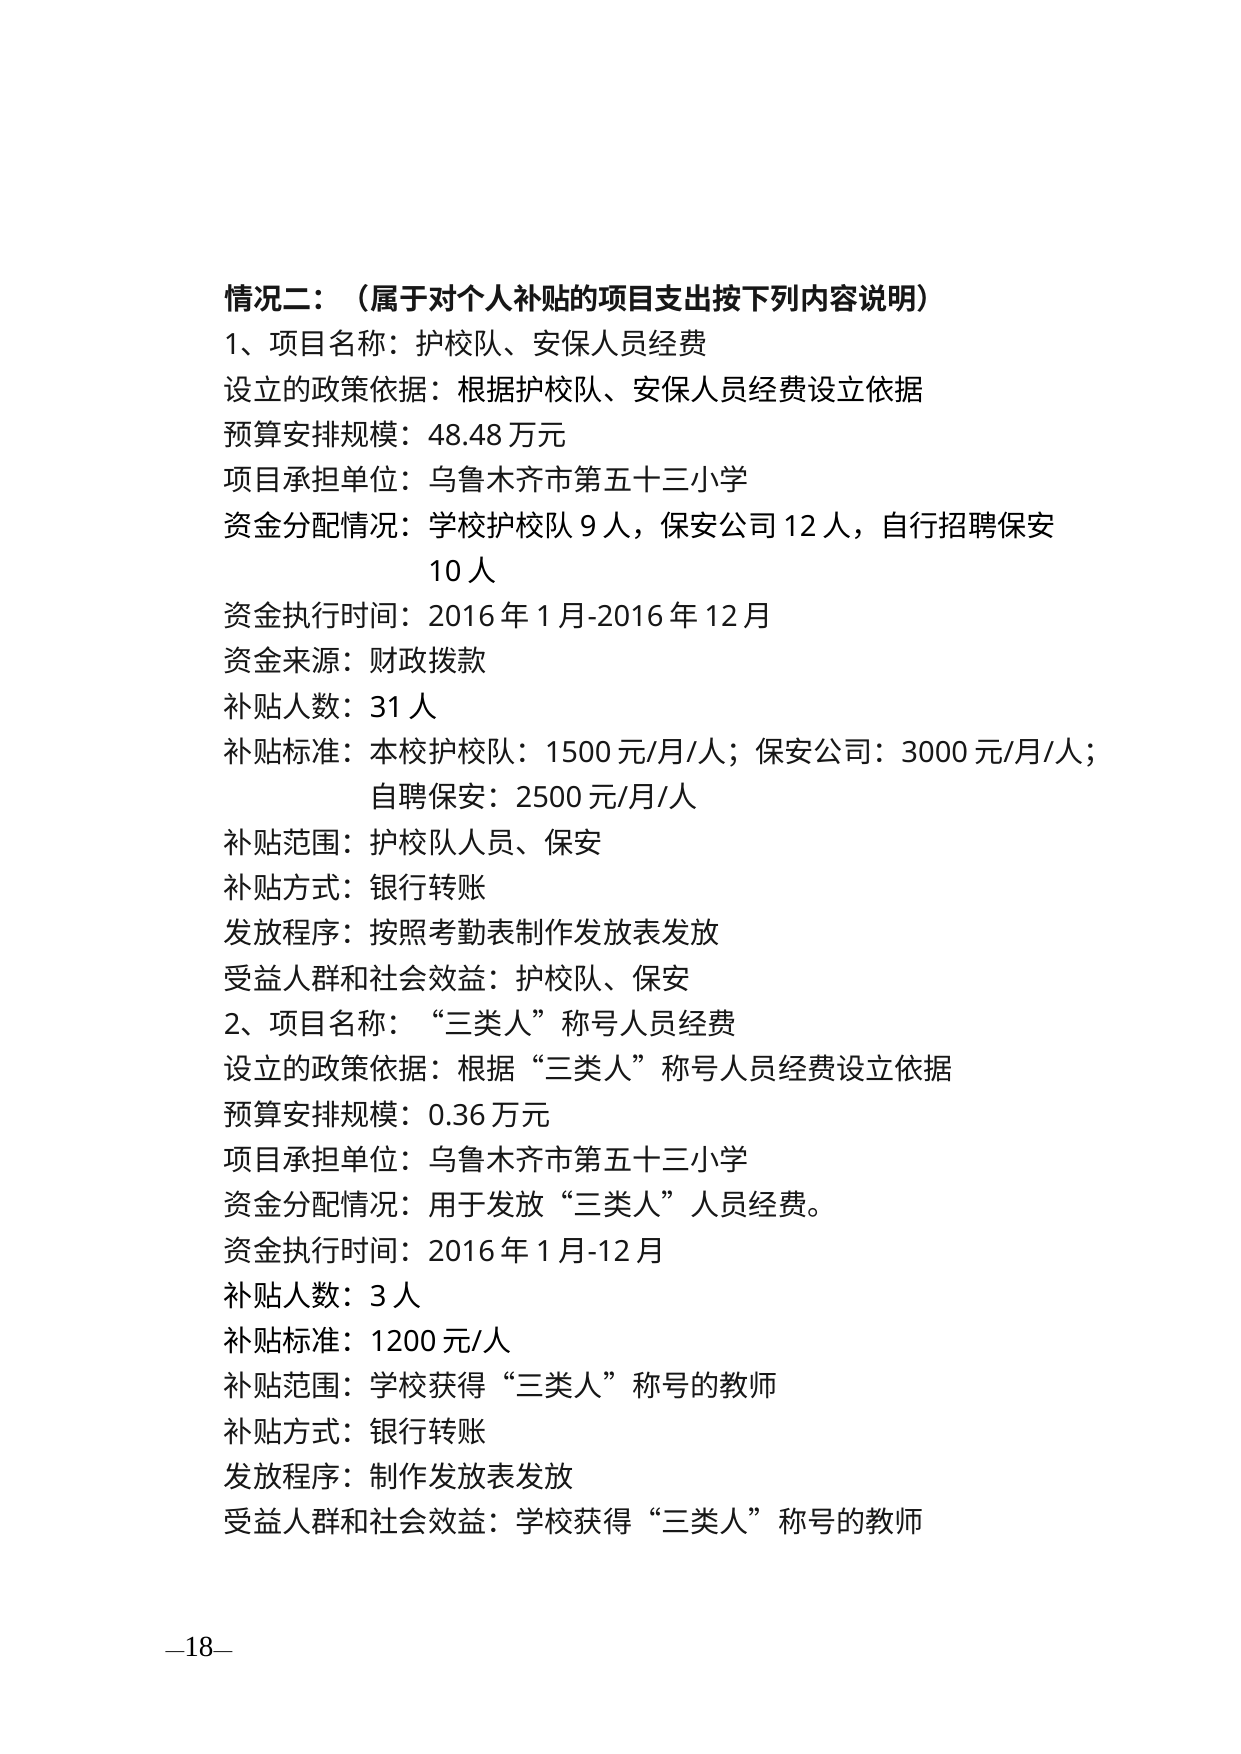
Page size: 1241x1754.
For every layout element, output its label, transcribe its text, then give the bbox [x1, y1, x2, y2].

text 补贴范围：学校获得“三类人”称号的教师 [165, 1362, 1087, 1407]
text 情况二：（属于对个人补贴的项目支出按下列内容说明） [165, 274, 1087, 319]
text 资金分配情况：学校护校队9人，保安公司12人，自行招聘保安10人 [224, 501, 1087, 591]
text 项目承担单位：乌鲁木齐市第五十三小学 [165, 455, 1087, 501]
text 受益人群和社会效益：护校队、保安 [165, 954, 1087, 999]
text 设立的政策依据：根据护校队、安保人员经费设立依据 [165, 365, 1087, 410]
text 资金来源：财政拨款 [165, 637, 1087, 682]
text 发放程序：制作发放表发放 [165, 1452, 1087, 1497]
list 设立的政策依据：根据“三类人”称号人员经费设立依据 [165, 1044, 1087, 1090]
list 项目名称：“三类人”称号人员经费 [165, 999, 1087, 1044]
text 补贴方式：银行转账 [165, 1407, 1087, 1452]
text 补贴标准：1200元/人 [224, 1316, 1087, 1362]
text 受益人群和社会效益：学校获得“三类人”称号的教师 [165, 1497, 1087, 1543]
text 项目承担单位：乌鲁木齐市第五十三小学 [165, 1135, 1087, 1180]
text 资金执行时间：2016年1月-2016年12月 [165, 591, 1087, 637]
text 发放程序：按照考勤表制作发放表发放 [165, 908, 1087, 954]
text 资金分配情况：用于发放“三类人”人员经费。 [165, 1180, 1087, 1226]
text 资金执行时间：2016年1月-12月 [165, 1226, 1087, 1271]
text 预算安排规模：0.36万元 [165, 1090, 1087, 1135]
text 补贴人数：31人 [165, 682, 1087, 727]
text 补贴方式：银行转账 [165, 863, 1087, 908]
text 预算安排规模：48.48万元 [165, 410, 1087, 455]
text 1、项目名称：护校队、安保人员经费 [165, 319, 1087, 365]
text 补贴人数：3人 [165, 1271, 1087, 1316]
text 补贴范围：护校队人员、保安 [165, 818, 1087, 863]
text 补贴标准：本校护校队：1500元/月/人；保安公司：3000元/月/人；自聘保安：2500元/月/人 [224, 727, 1087, 818]
